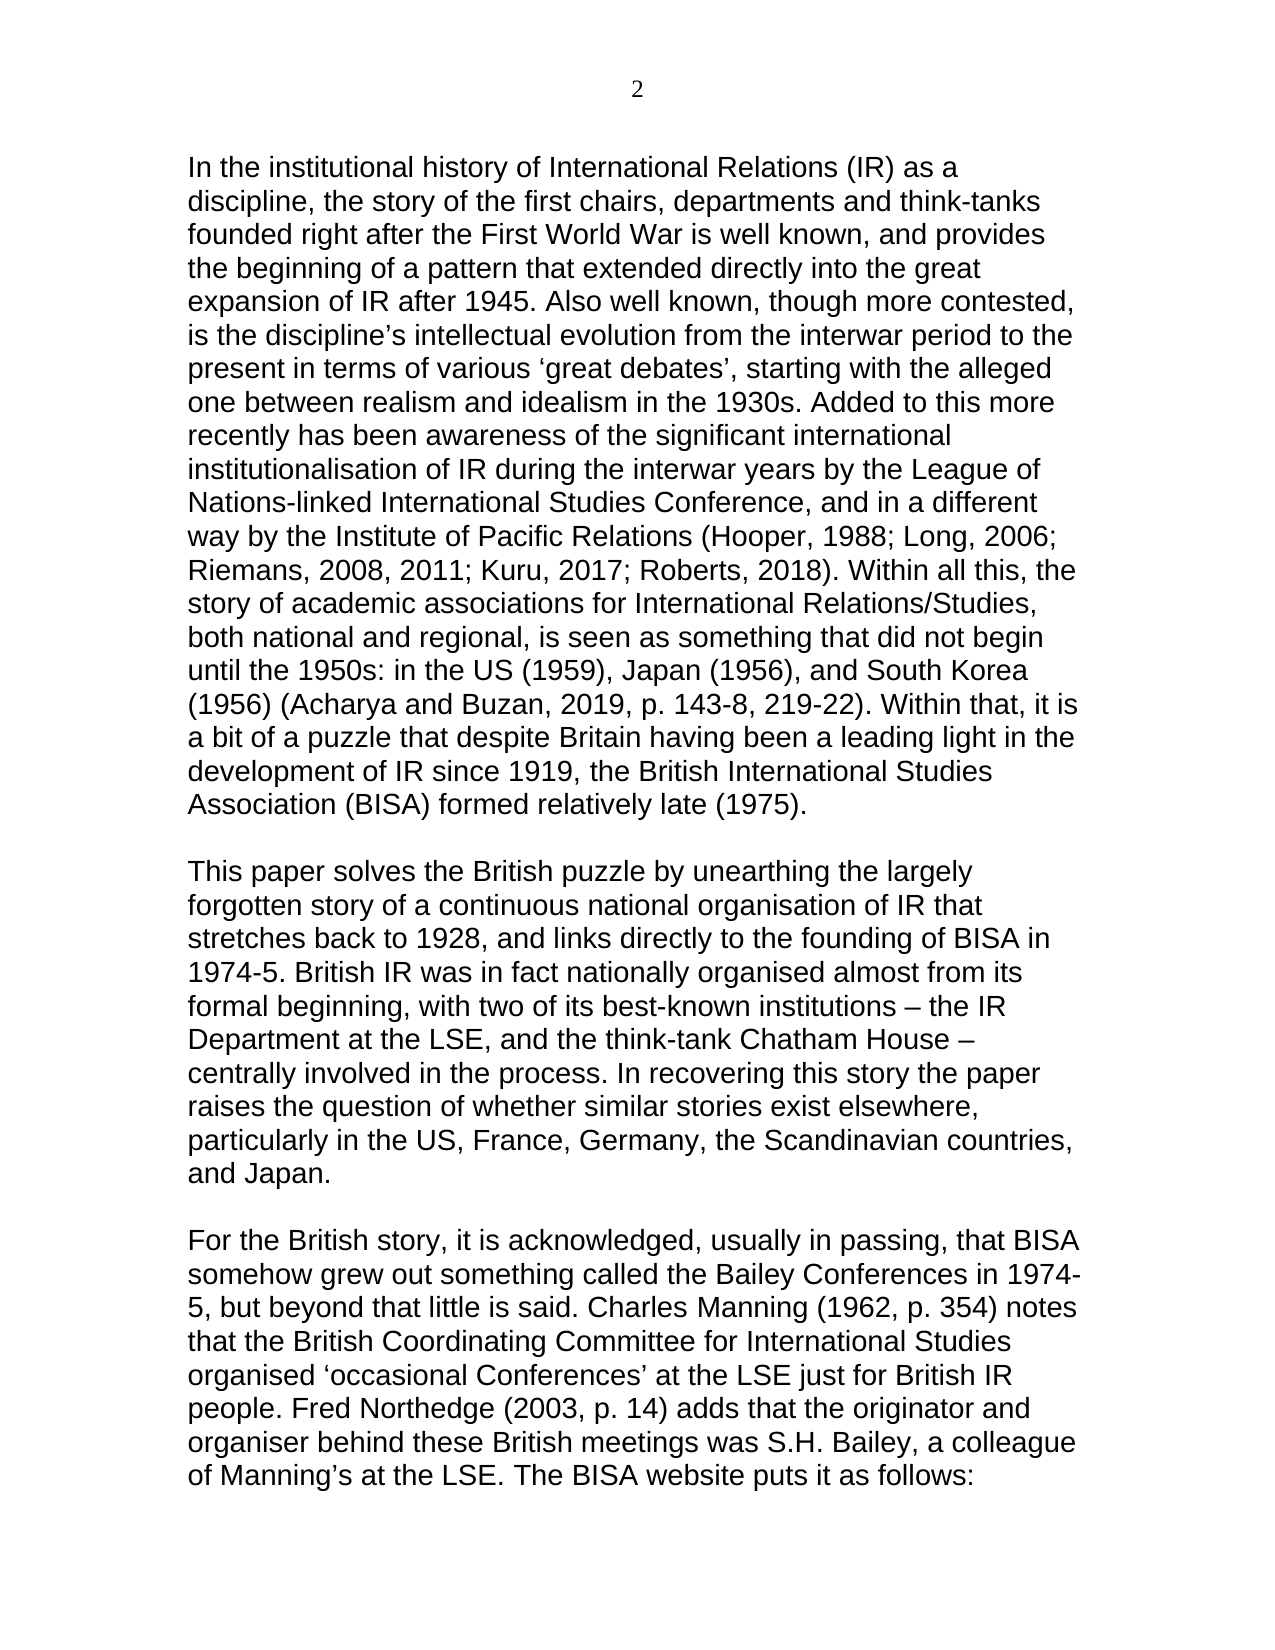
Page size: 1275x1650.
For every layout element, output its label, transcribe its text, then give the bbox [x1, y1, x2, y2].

text This paper solves the British puzzle by unearthing the largely forgotten story of a continuous national organisation of IR that stretches back to 1928, and links directly to the founding of BISA in 1974-5. British IR was in fact nationally organised almost from its formal beginning, with two of its best-known institutions – the IR Department at the LSE, and the think-tank Chatham House – centrally involved in the process. In recovering this story the paper raises the question of whether similar stories exist elsewhere, particularly in the US, France, Germany, the Scandinavian countries, and Japan. [187, 854, 1087, 1190]
text In the institutional history of International Relations (IR) as a discipline, the story of the first chairs, departments and think-tanks founded right after the First World War is well known, and provides the beginning of a pattern that extended directly into the great expansion of IR after 1945. Also well known, though more contested, is the discipline’s intellectual evolution from the interwar period to the present in terms of various ‘great debates’, starting with the alleged one between realism and idealism in the 1930s. Added to this more recently has been awareness of the significant international institutionalisation of IR during the interwar years by the League of Nations-linked International Studies Conference, and in a different way by the Institute of Pacific Relations (Hooper, 1988; Long, 2006; Riemans, 2008, 2011; Kuru, 2017; Roberts, 2018). Within all this, the story of academic associations for International Relations/Studies, both national and regional, is seen as something that did not begin until the 1950s: in the US (1959), Japan (1956), and South Korea (1956) (Acharya and Buzan, 2019, p. 143-8, 219-22). Within that, it is a bit of a puzzle that despite Britain having been a leading light in the development of IR since 1919, the British International Studies Association (BISA) formed relatively late (1975). [187, 150, 1087, 821]
text For the British story, it is acknowledged, usually in passing, that BISA somehow grew out something called the Bailey Conferences in 1974-5, but beyond that little is said. Charles Manning (1962, p. 354) notes that the British Coordinating Committee for International Studies organised ‘occasional Conferences’ at the LSE just for British IR people. Fred Northedge (2003, p. 14) adds that the originator and organiser behind these British meetings was S.H. Bailey, a colleague of Manning’s at the LSE. The BISA website puts it as follows: [187, 1223, 1087, 1492]
